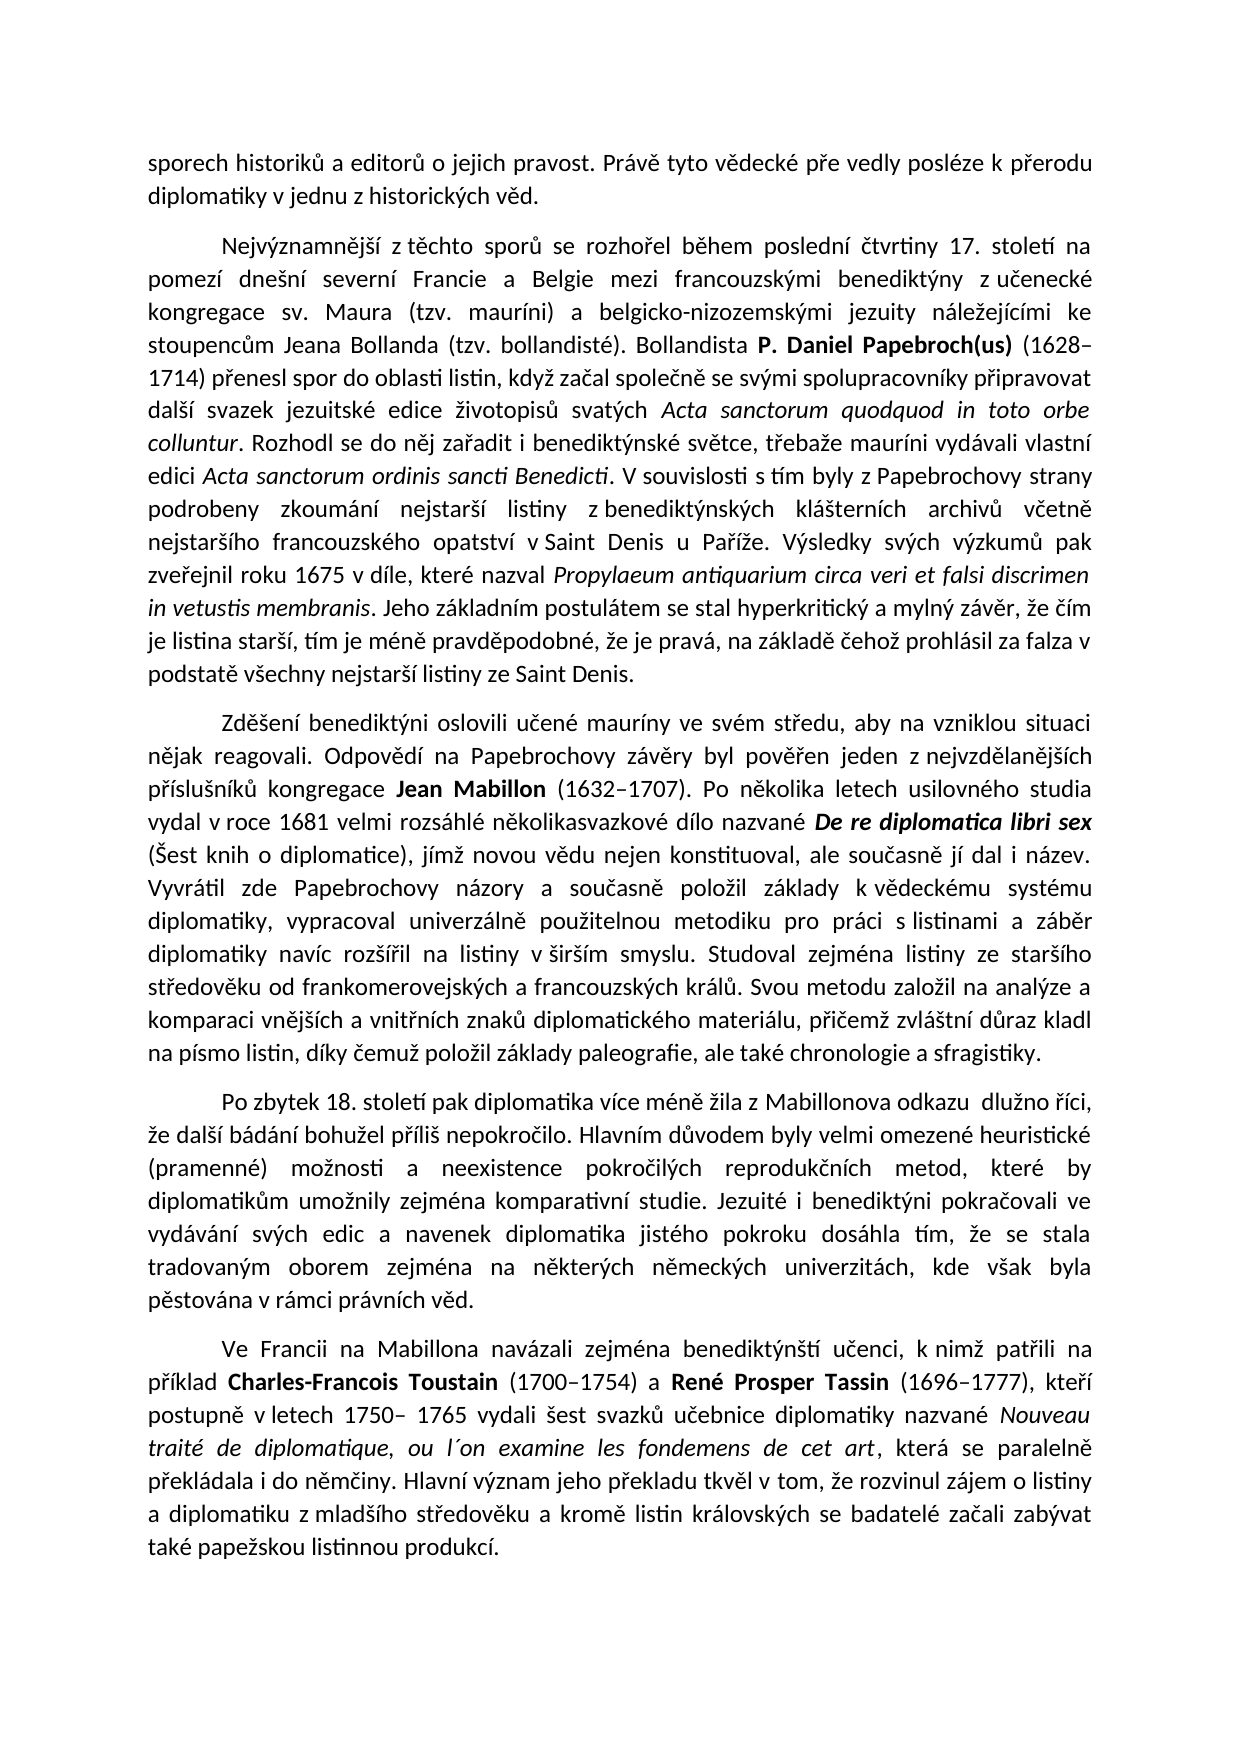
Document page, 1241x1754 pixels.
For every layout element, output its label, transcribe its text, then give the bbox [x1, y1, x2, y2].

text Nejvýznamnější z těchto sporů se rozhořel během poslední čtvrtiny 17. století na pomezí dnešní severní Francie a Belgie mezi francouzskými benediktýny z učenecké kongregace sv. Maura (tzv. mauríni) a belgicko-nizozemskými jezuity náležejícími ke stoupencům Jeana Bollanda (tzv. bollandisté). Bollandista P. Daniel Papebroch(us) (1628–1714) přenesl spor do oblasti listin, když začal společně se svými spolupracovníky připravovat další svazek jezuitské edice životopisů svatých Acta sanctorum quodquod in toto orbe colluntur. Rozhodl se do něj zařadit i benediktýnské světce, třebaže mauríni vydávali vlastní edici Acta sanctorum ordinis sancti Benedicti. V souvislosti s tím byly z Papebrochovy strany podrobeny zkoumání nejstarší listiny z benediktýnských klášterních archivů včetně nejstaršího francouzského opatství v Saint Denis u Paříže. Výsledky svých výzkumů pak zveřejnil roku 1675 v díle, které nazval Propylaeum antiquarium circa veri et falsi discrimen in vetustis membranis. Jeho základním postulátem se stal hyperkritický a mylný závěr, že čím je listina starší, tím je méně pravděpodobné, že je pravá, na základě čehož prohlásil za falza v podstatě všechny nejstarší listiny ze Saint Denis. [148, 230, 1093, 688]
text Ve Francii na Mabillona navázali zejména benediktýnští učenci, k nimž patřili na příklad Charles-Francois Toustain (1700–1754) a René Prosper Tassin (1696–1777), kteří postupně v letech 1750– 1765 vydali šest svazků učebnice diplomatiky nazvané Nouveau traité de diplomatique, ou l´on examine les fondemens de cet art, která se paralelně překládala i do němčiny. Hlavní význam jeho překladu tkvěl v tom, že rozvinul zájem o listiny a diplomatiku z mladšího středověku a kromě listin královských se badatelé začali zabývat také papežskou listinnou produkcí. [148, 1333, 1093, 1561]
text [148, 148, 1093, 211]
text Zděšení benediktýni oslovili učené mauríny ve svém středu, aby na vzniklou situaci nějak reagovali. Odpovědí na Papebrochovy závěry byl pověřen jeden z nejvzdělanějších příslušníků kongregace Jean Mabillon (1632–1707). Po několika letech usilovného studia vydal v roce 1681 velmi rozsáhlé několikasvazkové dílo nazvané De re diplomatica libri sex (Šest knih o diplomatice), jímž novou vědu nejen konstituoval, ale současně jí dal i název. Vyvrátil zde Papebrochovy názory a současně položil základy k vědeckému systému diplomatiky, vypracoval univerzálně použitelnou metodiku pro práci s listinami a záběr diplomatiky navíc rozšířil na listiny v širším smyslu. Studoval zejména listiny ze staršího středověku od frankomerovejských a francouzských králů. Svou metodu založil na analýze a komparaci vnějších a vnitřních znaků diplomatického materiálu, přičemž zvláštní důraz kladl na písmo listin, díky čemuž položil základy paleografie, ale také chronologie a sfragistiky. [148, 708, 1093, 1067]
text Po zbytek 18. století pak diplomatika více méně žila z Mabillonova odkazu dlužno říci, že další bádání bohužel příliš nepokročilo. Hlavním důvodem byly velmi omezené heuristické (pramenné) možnosti a neexistence pokročilých reprodukčních metod, které by diplomatikům umožnily zejména komparativní studie. Jezuité i benediktýni pokračovali ve vydávání svých edic a navenek diplomatika jistého pokroku dosáhla tím, že se stala tradovaným oborem zejména na některých německých univerzitách, kde však byla pěstována v rámci právních věd. [148, 1086, 1093, 1314]
